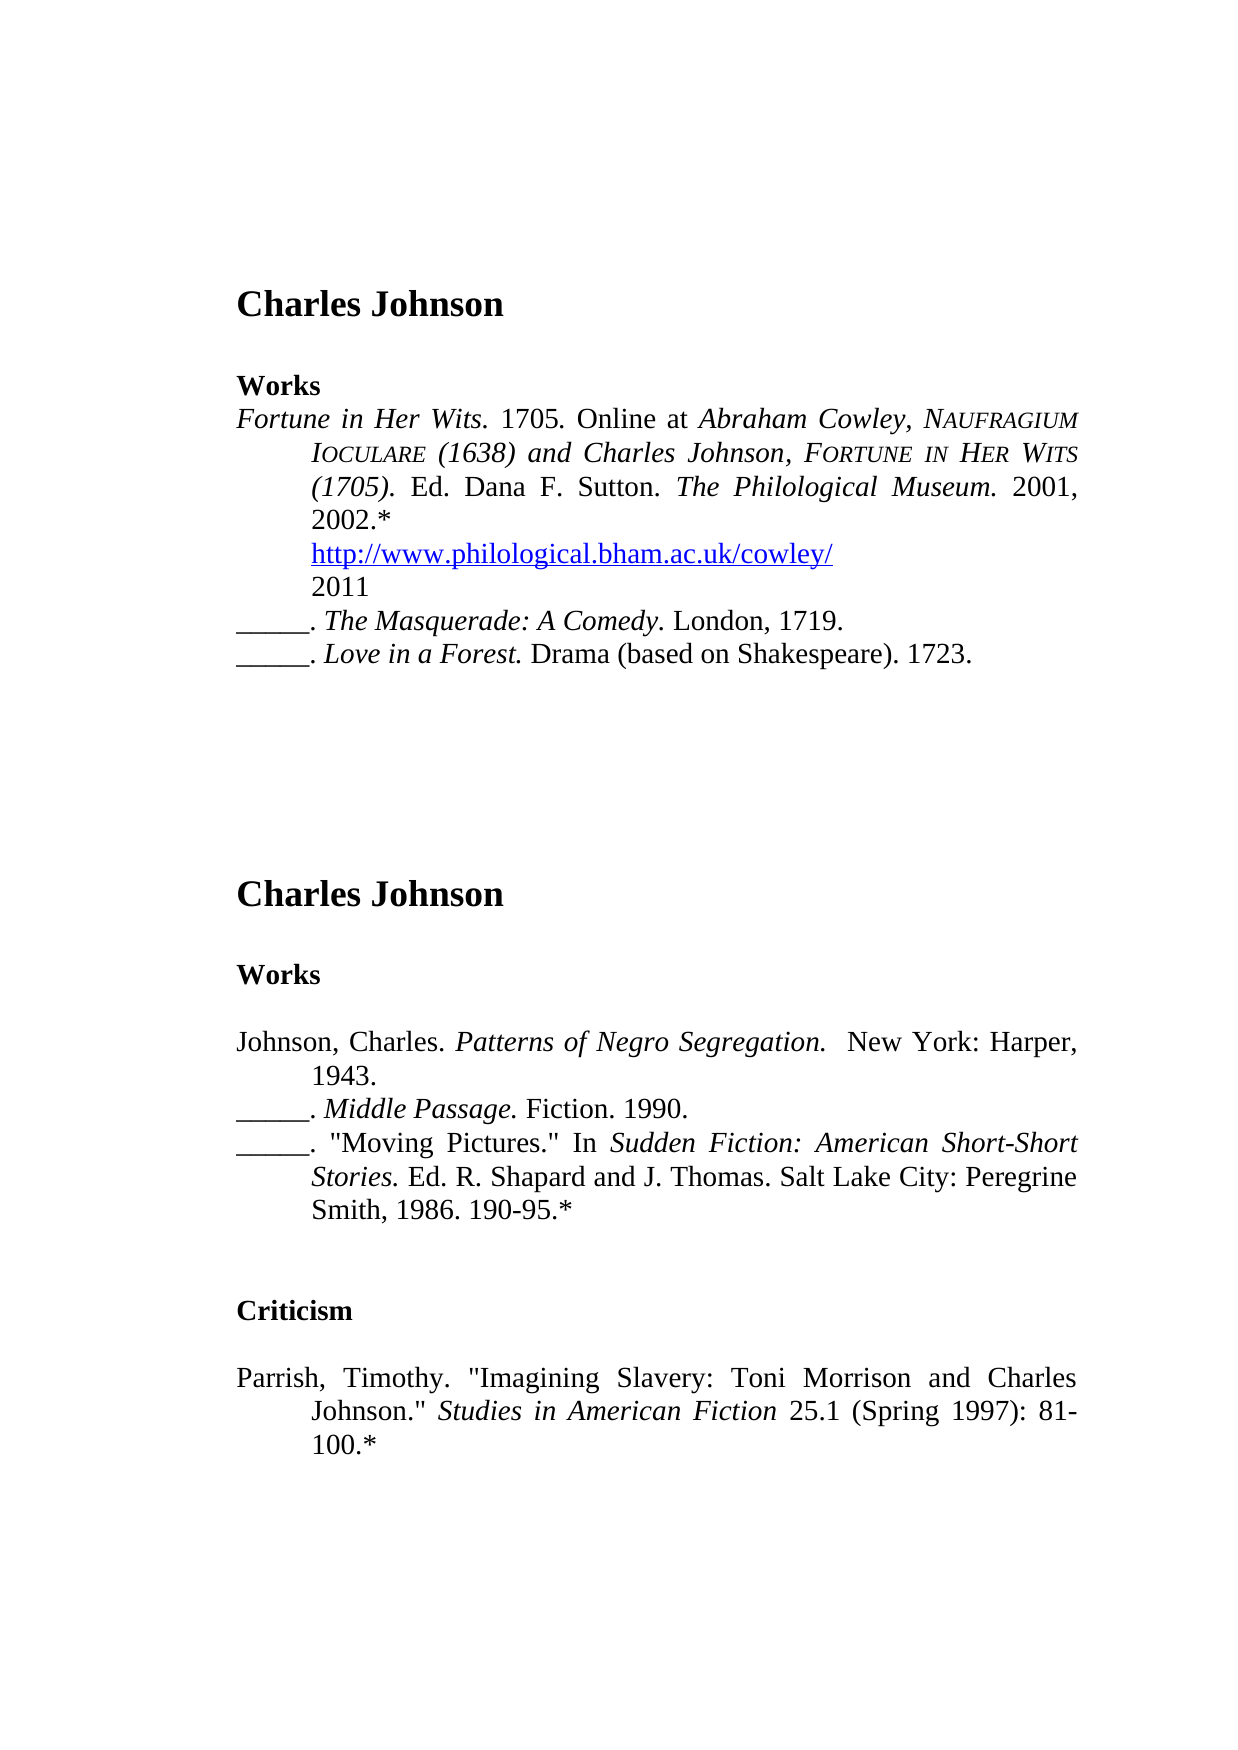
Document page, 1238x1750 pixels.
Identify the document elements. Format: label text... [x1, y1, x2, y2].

text Criticism [236, 1293, 1078, 1326]
text Parrish, Timothy. "Imagining Slavery: Toni Morrison and Charles Johnson." Studies in American Fiction 25.1 (Spring 1997): 81-100.* [236, 1360, 1078, 1461]
text Fortune in Her Wits. 1705. Online at Abraham Cowley, Naufragium Ioculare (1638) and Charles Johnson, Fortune in Her Wits (1705). Ed. Dana F. Sutton. The Philological Museum. 2001, 2002.* [236, 402, 1078, 536]
text Johnson, Charles. Patterns of Negro Segregation. New York: Harper, 1943. [236, 1024, 1078, 1092]
text Works [236, 368, 1078, 402]
text Charles Johnson [236, 871, 1078, 914]
text _____. The Masquerade: A Comedy. London, 1719. [236, 603, 1072, 636]
text _____. Middle Passage. Fiction. 1990. [236, 1092, 1078, 1125]
text Charles Johnson [236, 282, 1078, 325]
text _____. "Moving Pictures." In Sudden Fiction: American Short-Short Stories. Ed. R. Shapard and J. Thomas. Salt Lake City: Peregrine Smith, 1986. 190-95.* [236, 1125, 1078, 1226]
text 2011 [236, 569, 1078, 603]
text http://www.philological.bham.ac.uk/cowley/ [236, 536, 1078, 569]
text Works [236, 957, 1078, 991]
text _____. Love in a Forest. Drama (based on Shakespeare). 1723. [236, 636, 1078, 670]
